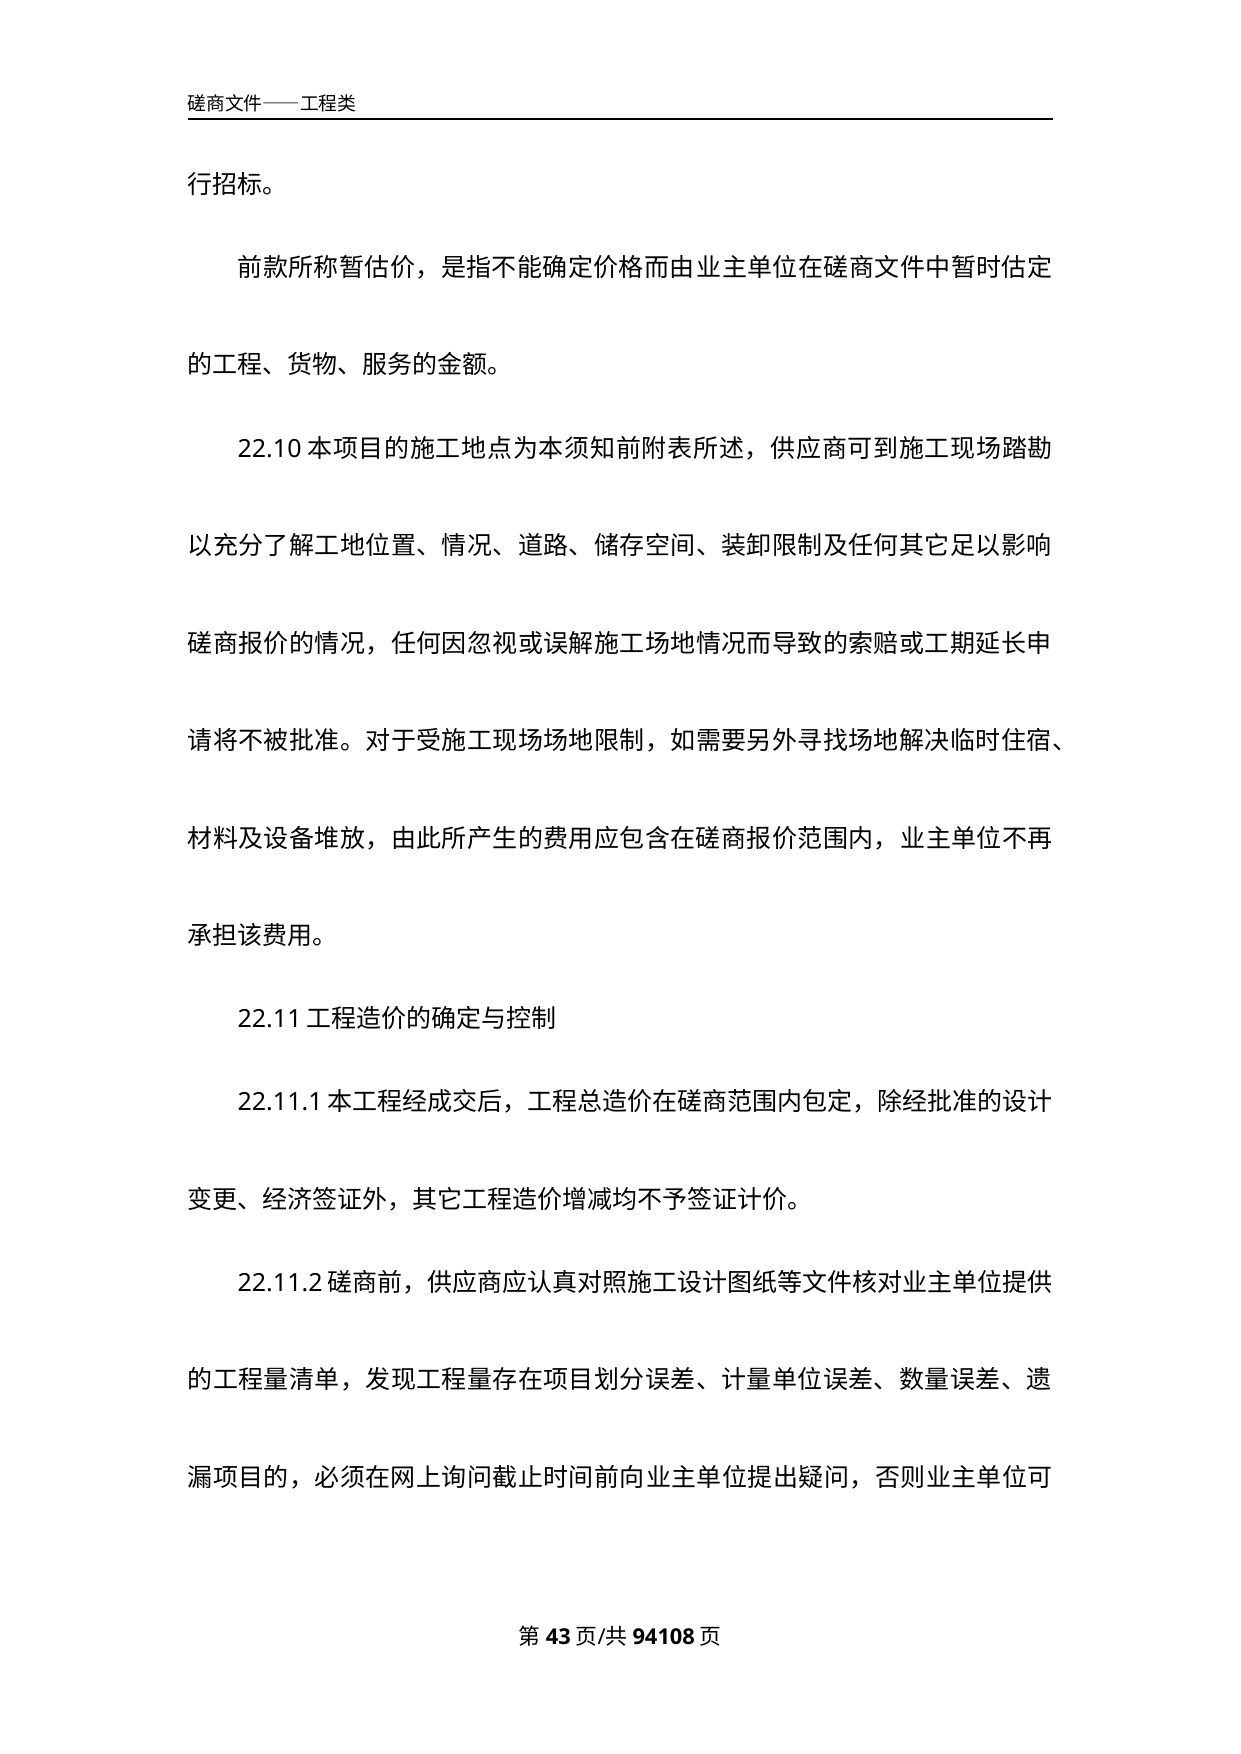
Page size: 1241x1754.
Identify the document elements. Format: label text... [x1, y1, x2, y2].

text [187, 1248, 1053, 1508]
text 22.11工程造价的确定与控制 [187, 984, 1053, 1049]
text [187, 150, 1053, 215]
text 22.10本项目的施工地点为本须知前附表所述，供应商可到施工现场踏勘以充分了解工地位置、情况、道路、储存空间、装卸限制及任何其它足以影响磋商报价的情况，任何因忽视或误解施工场地情况而导致的索赔或工期延长申请将不被批准。对于受施工现场场地限制，如需要另外寻找场地解决临时住宿、材料及设备堆放，由此所产生的费用应包含在磋商报价范围内，业主单位不再承担该费用。 [187, 414, 1053, 966]
text 22.11.1本工程经成交后，工程总造价在磋商范围内包定，除经批准的设计变更、经济签证外，其它工程造价增减均不予签证计价。 [187, 1067, 1053, 1230]
text 前款所称暂估价，是指不能确定价格而由业主单位在磋商文件中暂时估定的工程、货物、服务的金额。 [187, 233, 1053, 396]
